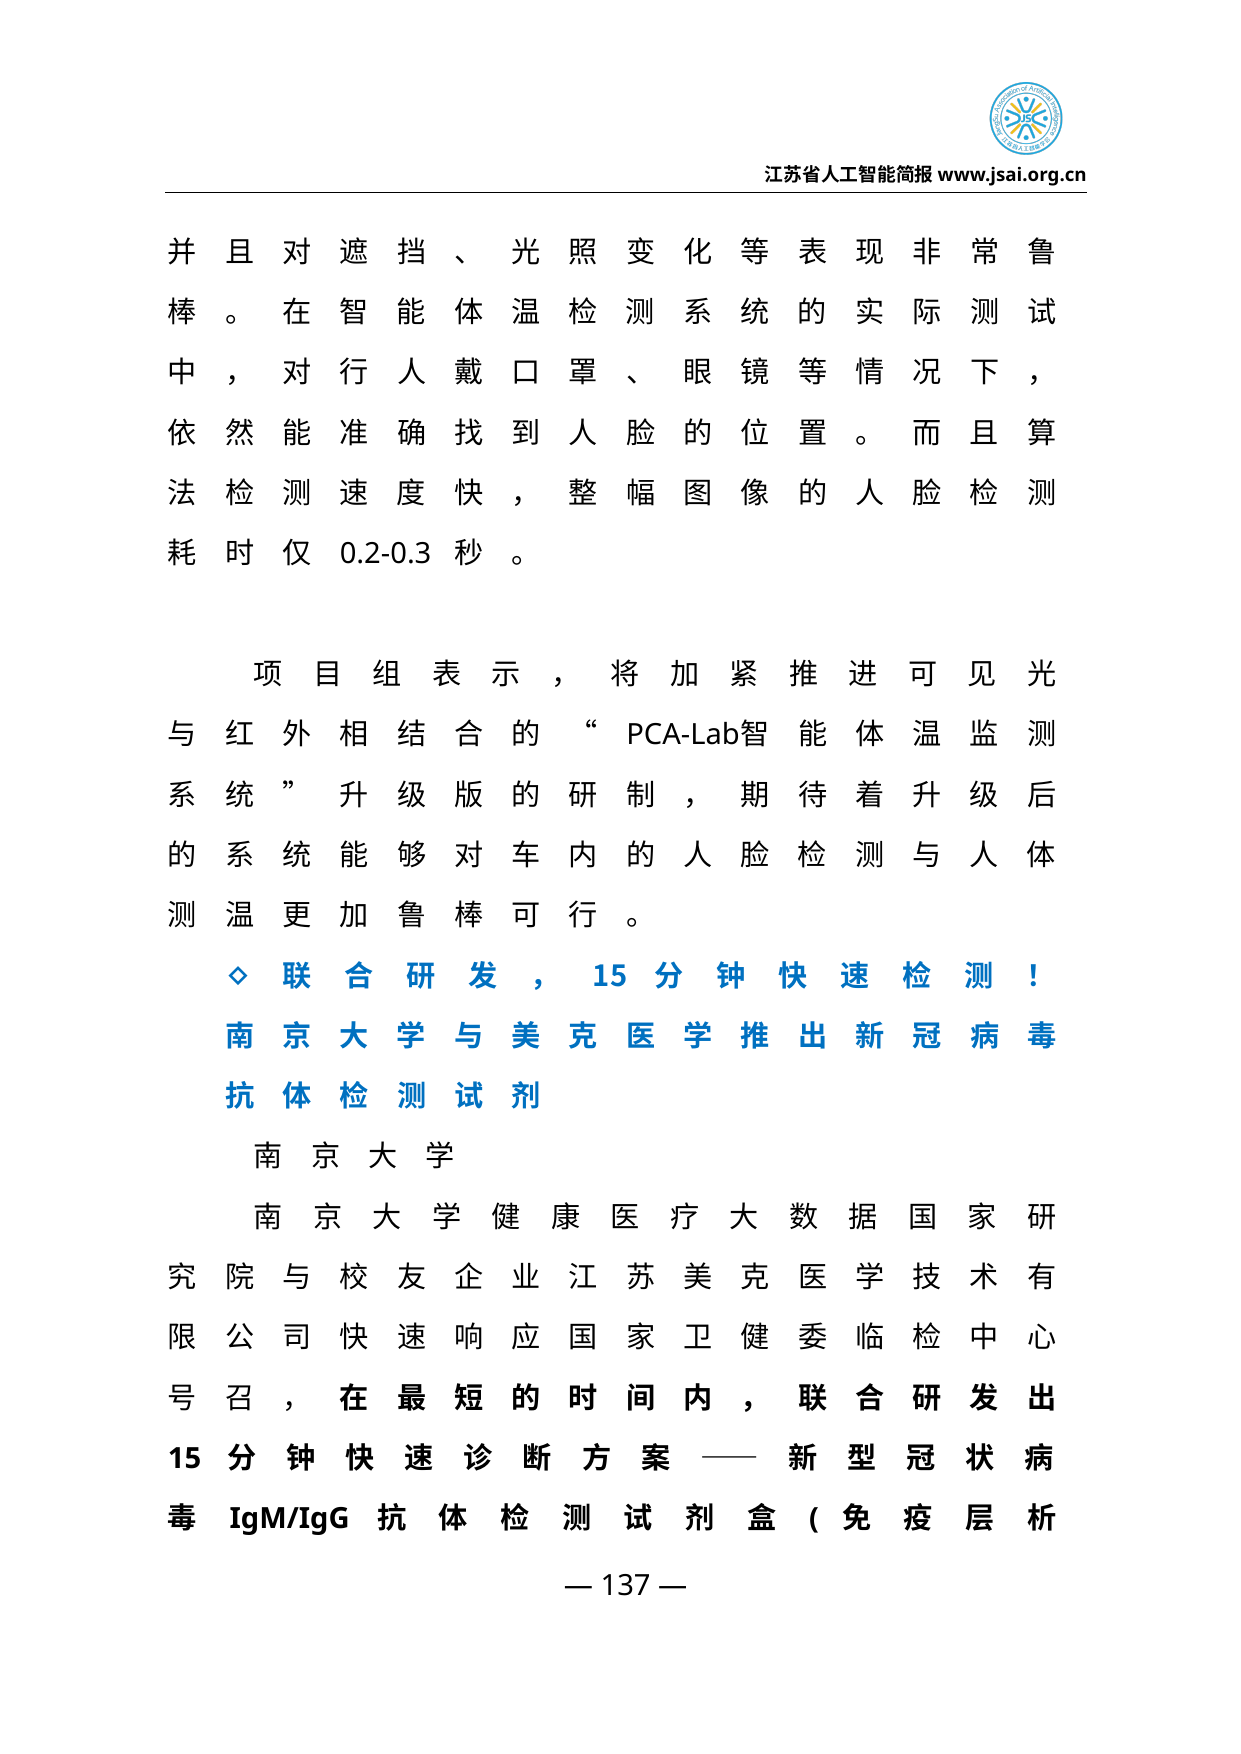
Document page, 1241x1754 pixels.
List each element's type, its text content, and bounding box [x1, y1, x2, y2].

text 项目组表示，将加紧推进可见光与红外相结合的“PCA-Lab智能体温监测系统”升级版的研制，期待着升级后的系统能够对车内的人脸检测与人体测温更加鲁棒可行。 [168, 642, 1084, 943]
text 南京大学 [168, 1124, 1084, 1184]
subtitle 联合研发，15分钟快速检测！ 南京大学与美克医学推出新冠病毒抗体检测试剂 [211, 943, 1084, 1124]
picture [989, 81, 1063, 155]
